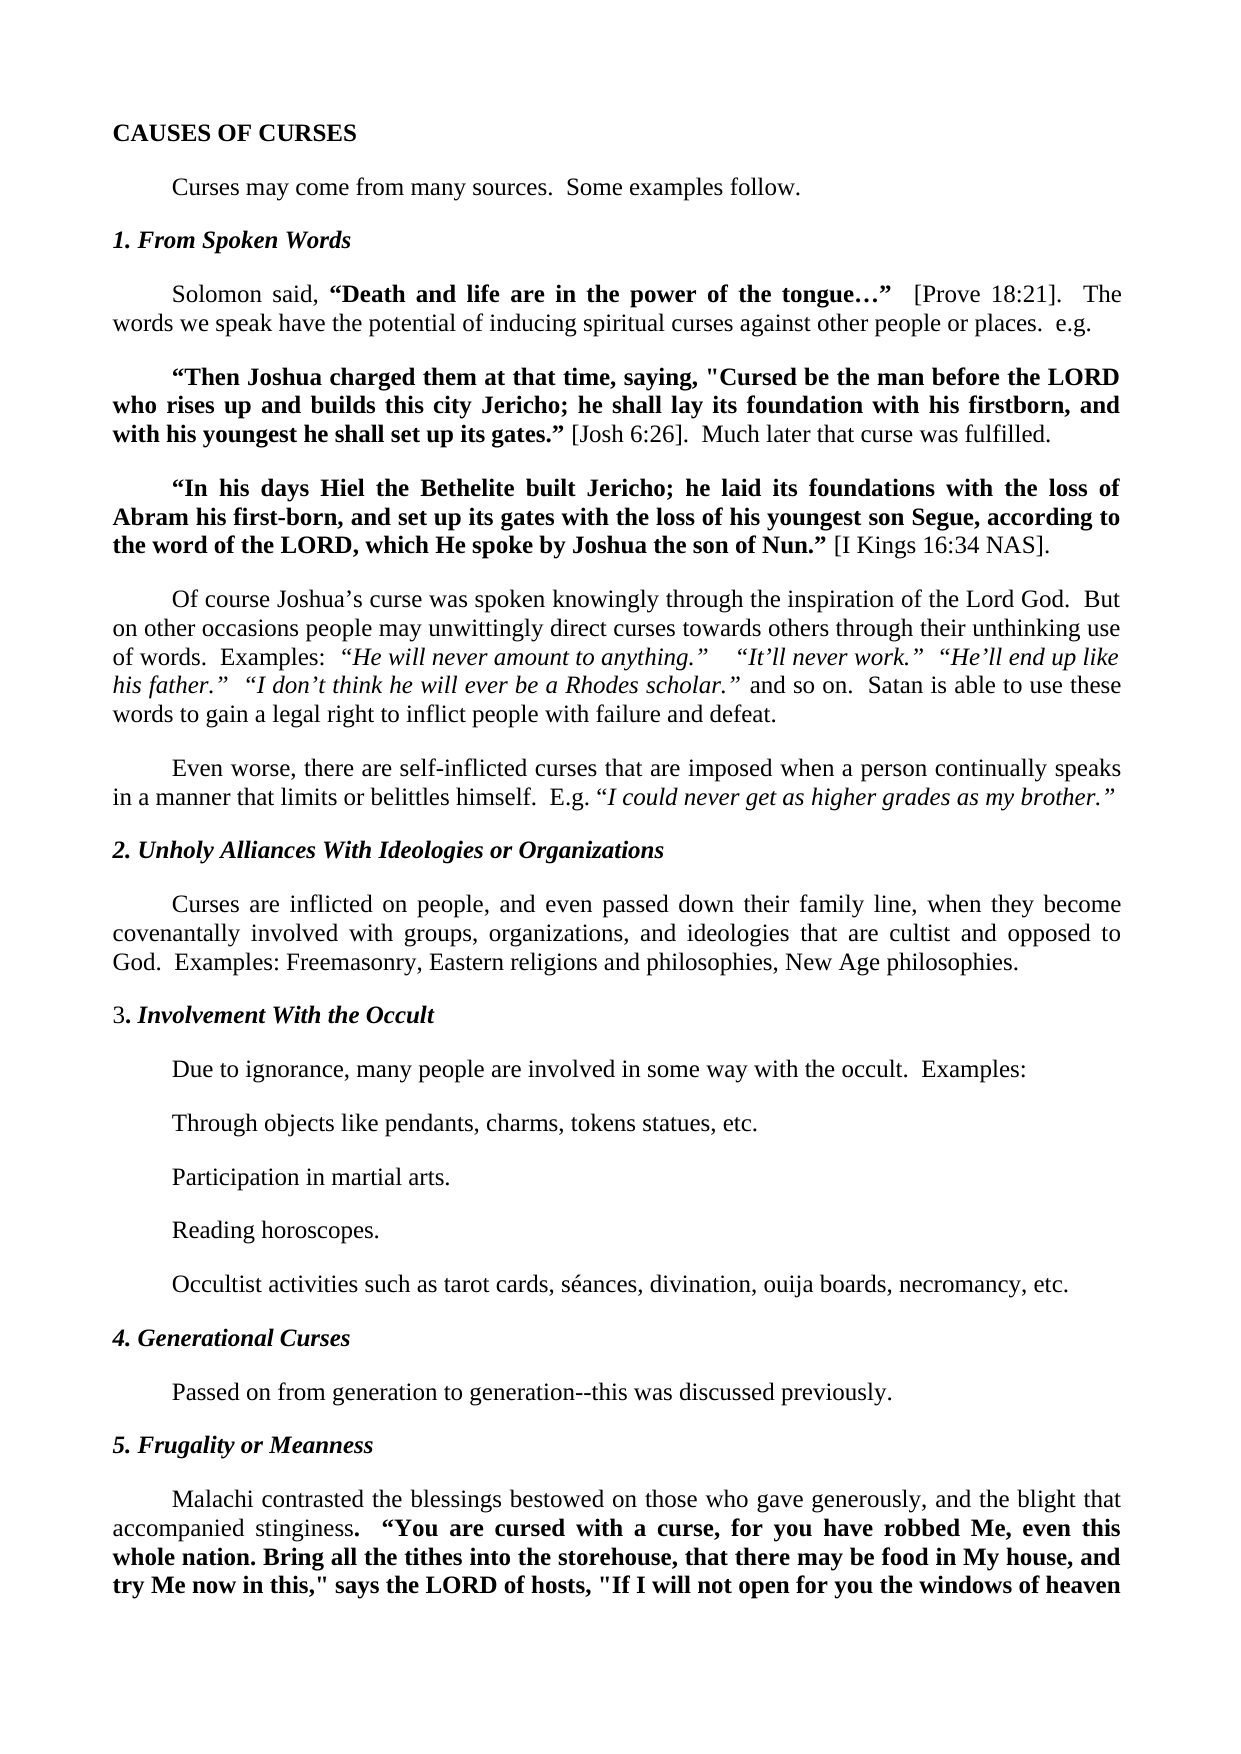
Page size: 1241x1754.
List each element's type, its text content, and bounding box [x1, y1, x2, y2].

text Even worse, there are self-inflicted curses that are imposed when a person continually speaks in a manner that limits or belittles himself. E.g. “I could never get as higher grades as my brother.” [112, 753, 1122, 811]
text Participation in martial arts. [112, 1162, 1122, 1191]
text Passed on from generation to generation--this was discussed previously. [112, 1377, 1122, 1406]
text Occultist activities such as tarot cards, séances, divination, ouija boards, necromancy, etc. [112, 1269, 1122, 1298]
subtitle Causes of Curses [112, 118, 1122, 147]
text 1. From Spoken Words [112, 226, 1122, 254]
text Curses are inflicted on people, and even passed down their family line, when they become covenantally involved with groups, organizations, and ideologies that are cultist and opposed to God. Examples: Freemasonry, Eastern religions and philosophies, New Age philosophies. [112, 889, 1122, 976]
text Solomon said, “Death and life are in the power of the tongue…” [Prove 18:21]. The words we speak have the potential of inducing spiritual curses against other people or places. e.g. [112, 279, 1122, 337]
text 3. Involvement With the Occult [112, 1001, 1122, 1029]
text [112, 1484, 1122, 1599]
text “Then Joshua charged them at that time, saying, "Cursed be the man before the LORD who rises up and builds this city ; he shall lay its foundation with his firstborn, and with his youngest he shall set up its gates.” [Josh 6:26]. Much later that curse was fulfilled. [112, 362, 1122, 448]
text Through objects like pendants, charms, tokens statues, etc. [112, 1108, 1122, 1137]
text “In his days Hiel the Bethelite built Jericho; he laid its foundations with the loss of Abram his first-born, and set up its gates with the loss of his youngest son Segue, according to the word of the LORD, which He spoke by Joshua the son of Nun.” [I Kings 16:34 NAS]. [112, 473, 1122, 559]
text 4. Generational Curses [112, 1323, 1122, 1352]
text Curses may come from many sources. Some examples follow. [112, 172, 1122, 201]
text Reading horoscopes. [112, 1216, 1122, 1244]
text 2. Unholy Alliances With Ideologies or Organizations [112, 836, 1122, 864]
text Of course Joshua’s curse was spoken knowingly through the inspiration of the Lord God. But on other occasions people may unwittingly direct curses towards others through their unthinking use of words. Examples: “He will never amount to anything.” “It’ll never work.” “He’ll end up like his father.” “I don’t think he will ever be a Rhodes scholar.” and so on. Satan is able to use these words to gain a legal right to inflict people with failure and defeat. [112, 584, 1122, 728]
text Due to ignorance, many people are involved in some way with the occult. Examples: [112, 1054, 1122, 1083]
text 5. Frugality or Meanness [112, 1431, 1122, 1459]
